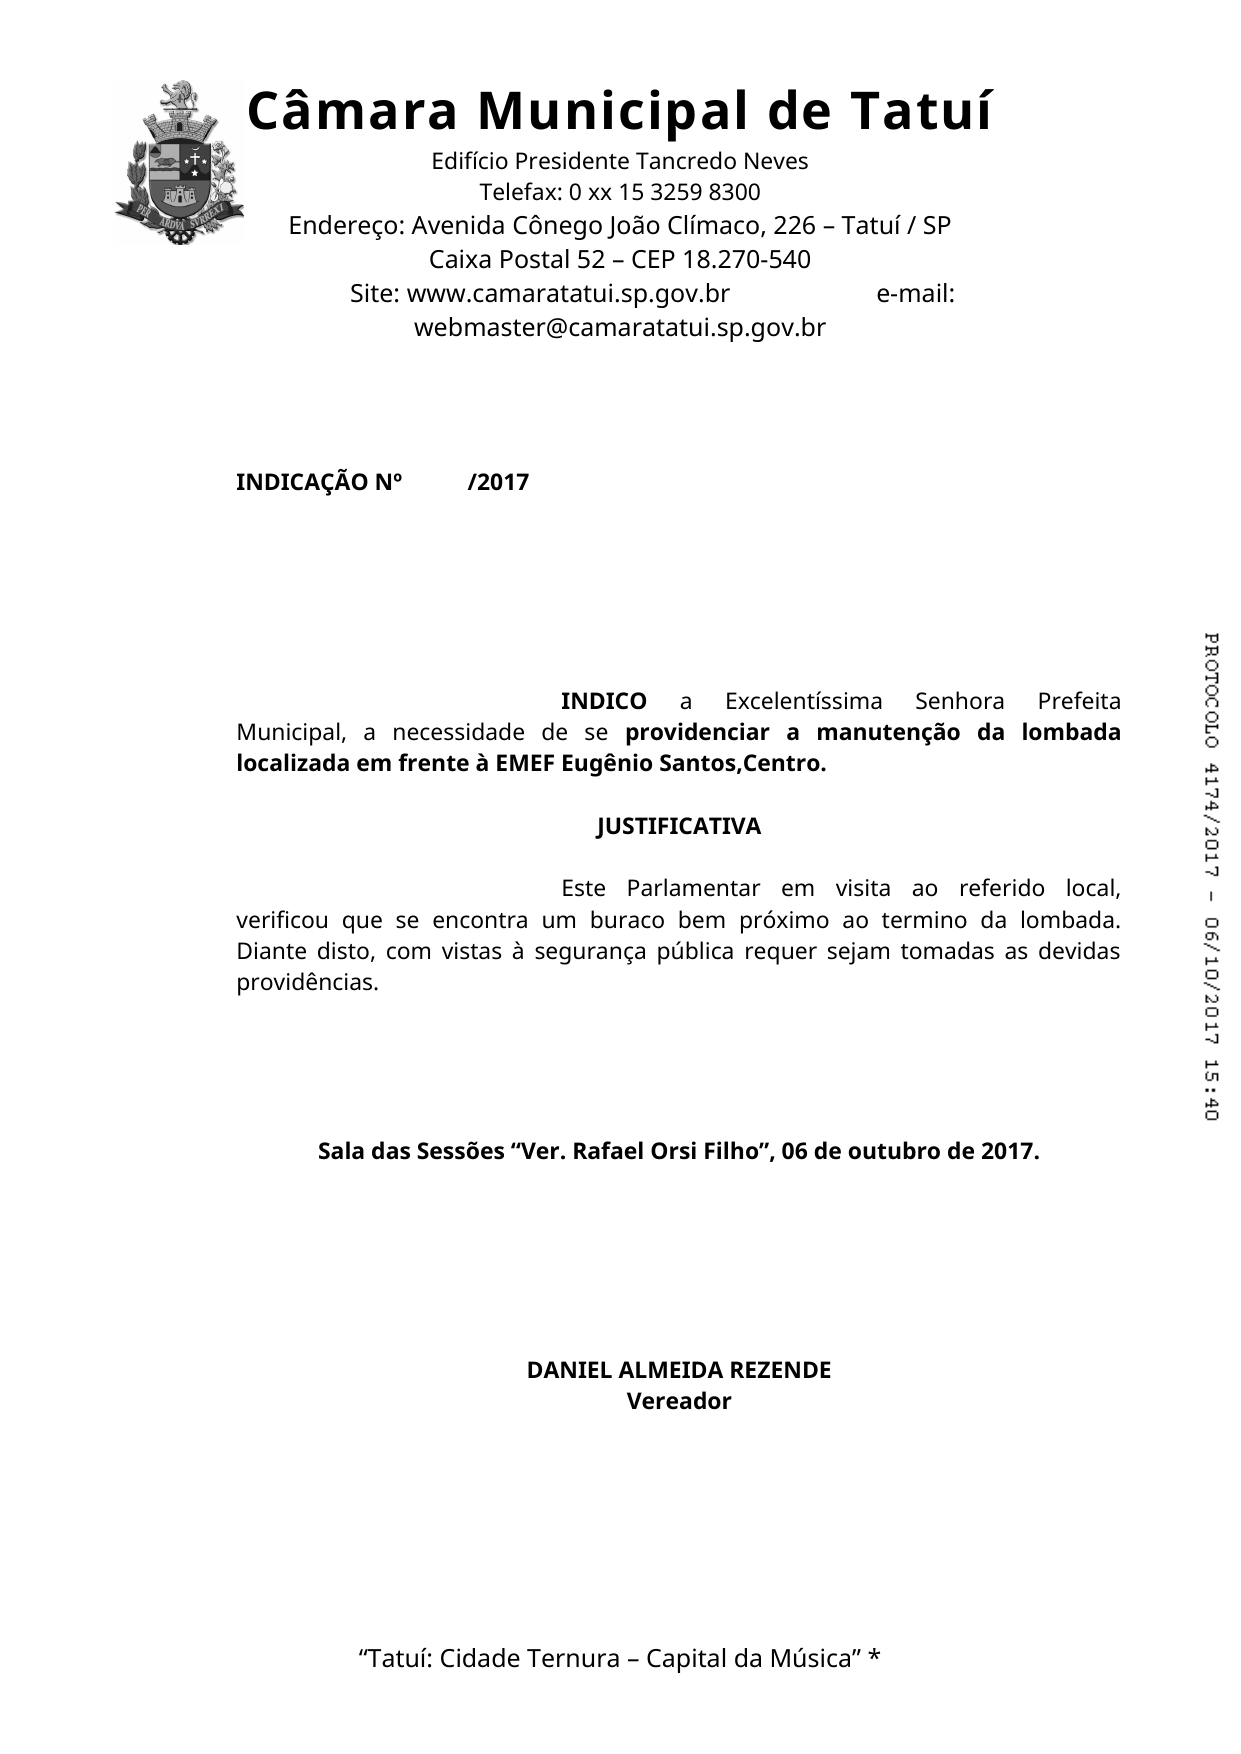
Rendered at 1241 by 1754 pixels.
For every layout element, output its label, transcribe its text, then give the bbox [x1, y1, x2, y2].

text Sala das Sessões “Ver. Rafael Orsi Filho”, 06 de outubro de 2017. [236, 1135, 1122, 1166]
text INDICO a Excelentíssima Senhora Prefeita Municipal, a necessidade de se providenciar a manutenção da lombada localizada em frente à EMEF Eugênio Santos,Centro. [236, 685, 1122, 778]
text DANIEL ALMEIDA REZENDE [236, 1353, 1122, 1385]
text Vereador [236, 1385, 1122, 1416]
text INDICAÇÃO Nº /2017 [236, 466, 1122, 497]
text Este Parlamentar em visita ao referido local, verificou que se encontra um buraco bem próximo ao termino da lombada. Diante disto, com vistas à segurança pública requer sejam tomadas as devidas providências. [236, 872, 1122, 997]
picture [1177, 629, 1241, 1125]
text JUSTIFICATIVA [236, 810, 1122, 841]
